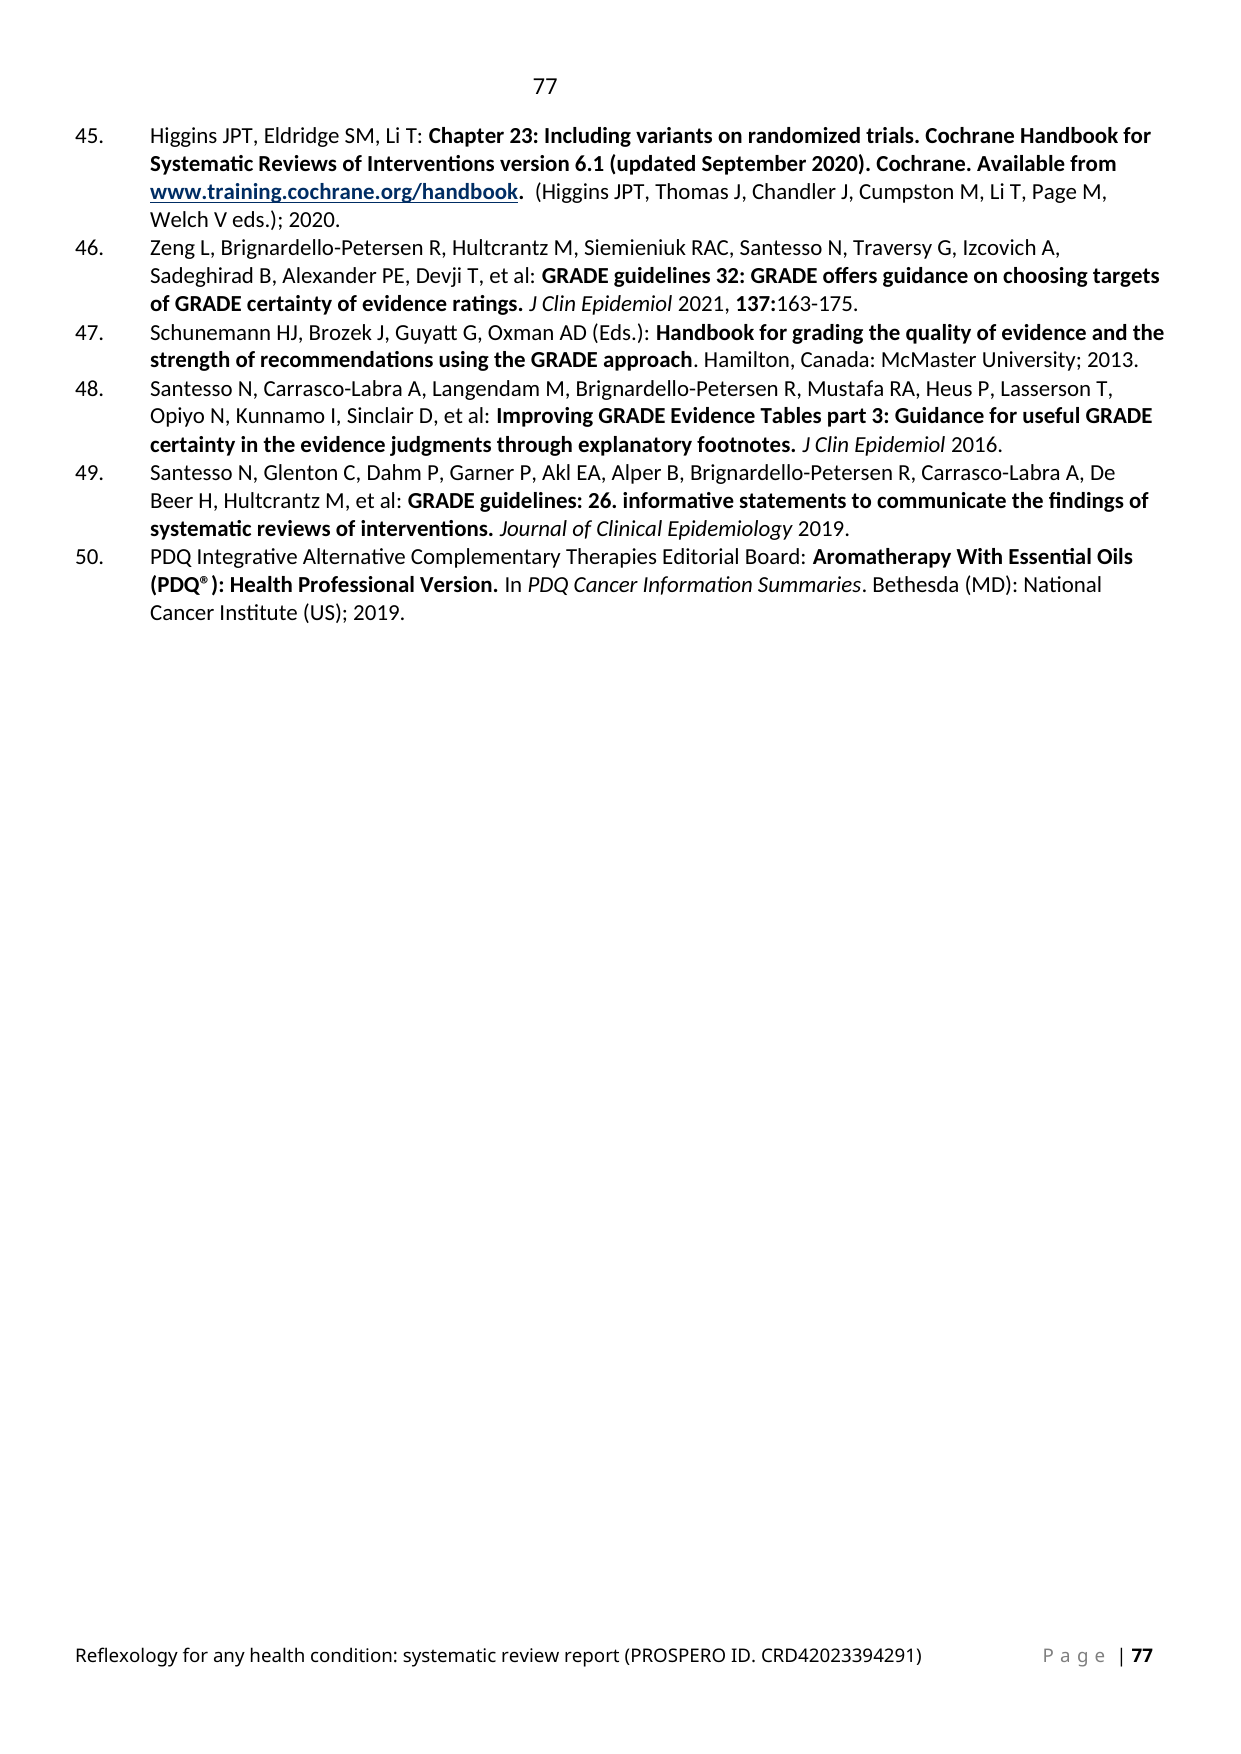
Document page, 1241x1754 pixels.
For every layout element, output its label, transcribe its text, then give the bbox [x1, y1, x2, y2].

text 45. Higgins JPT, Eldridge SM, Li T: Chapter 23: Including variants on randomized trials. Cochrane Handbook for Systematic Reviews of Interventions version 6.1 (updated September 2020). Cochrane. Available from www.training.cochrane.org/handbook. (Higgins JPT, Thomas J, Chandler J, Cumpston M, Li T, Page M, Welch V eds.); 2020. [75, 121, 1165, 233]
text 47. Schunemann HJ, Brozek J, Guyatt G, Oxman AD (Eds.): Handbook for grading the quality of evidence and the strength of recommendations using the GRADE approach. Hamilton, Canada: McMaster University; 2013. [75, 318, 1165, 374]
text 48. Santesso N, Carrasco-Labra A, Langendam M, Brignardello-Petersen R, Mustafa RA, Heus P, Lasserson T, Opiyo N, Kunnamo I, Sinclair D, et al: Improving GRADE Evidence Tables part 3: Guidance for useful GRADE certainty in the evidence judgments through explanatory footnotes. J Clin Epidemiol 2016. [75, 374, 1165, 458]
text 50. PDQ Integrative Alternative Complementary Therapies Editorial Board: Aromatherapy With Essential Oils (PDQ®): Health Professional Version. In PDQ Cancer Information Summaries. Bethesda (MD): National Cancer Institute (US); 2019. [75, 542, 1165, 626]
text 46. Zeng L, Brignardello-Petersen R, Hultcrantz M, Siemieniuk RAC, Santesso N, Traversy G, Izcovich A, Sadeghirad B, Alexander PE, Devji T, et al: GRADE guidelines 32: GRADE offers guidance on choosing targets of GRADE certainty of evidence ratings. J Clin Epidemiol 2021, 137:163-175. [75, 233, 1165, 318]
text 49. Santesso N, Glenton C, Dahm P, Garner P, Akl EA, Alper B, Brignardello-Petersen R, Carrasco-Labra A, De Beer H, Hultcrantz M, et al: GRADE guidelines: 26. informative statements to communicate the findings of systematic reviews of interventions. Journal of Clinical Epidemiology 2019. [75, 458, 1165, 542]
